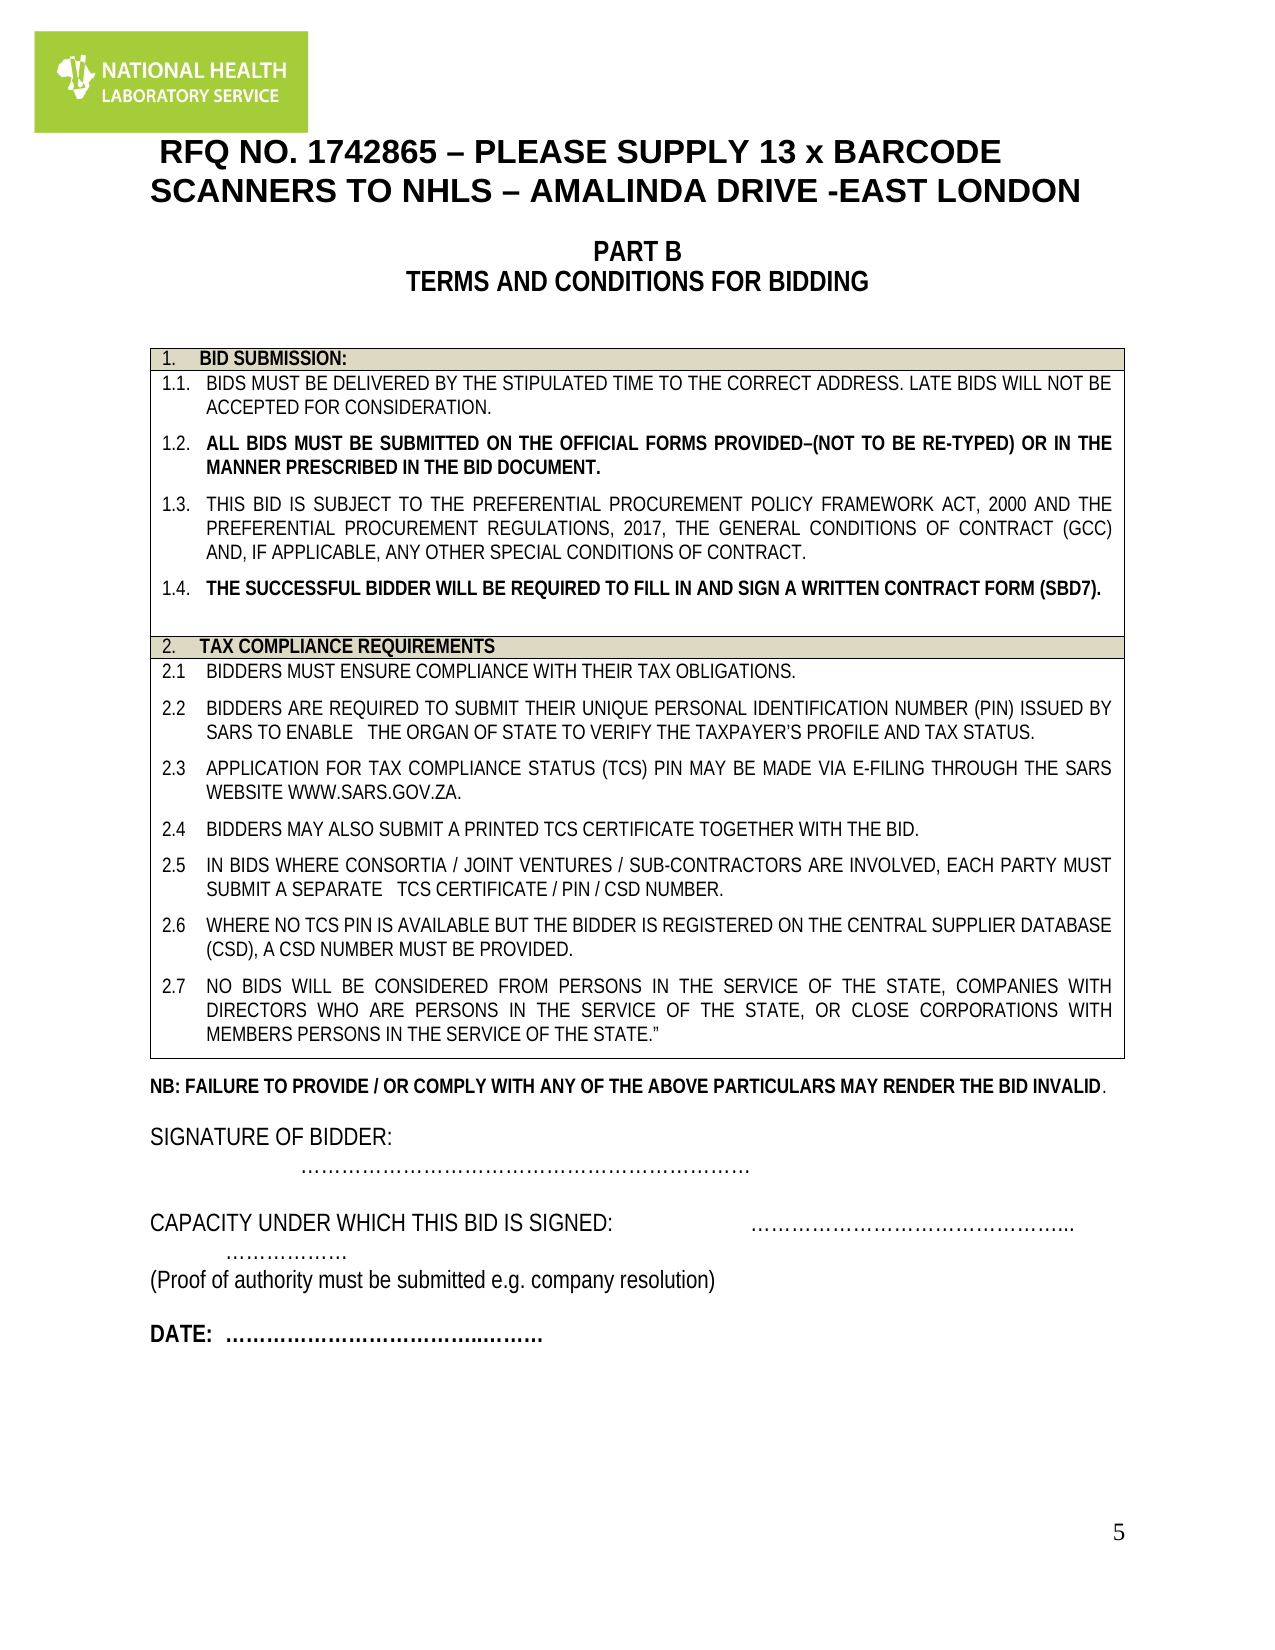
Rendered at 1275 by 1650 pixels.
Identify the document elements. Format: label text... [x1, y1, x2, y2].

title DATE: ………………………………..……… [150, 1322, 1125, 1347]
title TERMS AND CONDITIONS FOR BIDDING [150, 268, 1125, 297]
title PART B [150, 238, 1125, 268]
picture [34, 31, 309, 133]
table_header BID SUBMISSION: [151, 349, 1124, 370]
table_cell TAX COMPLIANCE REQUIREMENTS [151, 637, 1124, 658]
text NB: FAILURE TO PROVIDE / OR COMPLY WITH ANY OF THE ABOVE PARTICULARS MAY RENDER THE BID INVALID. [150, 1074, 1125, 1098]
text (Proof of authority must be submitted e.g. company resolution) [150, 1265, 1125, 1293]
text SIGNATURE OF BIDDER: ………………………………………………………… [150, 1122, 1125, 1179]
table_cell BIDDERS MUST ENSURE COMPLIANCE WITH THEIR TAX OBLIGATIONS. BIDDERS ARE REQUIRED TO SUBMIT THEIR UNIQUE PERSONAL IDENTIFICATION NUMBER (PIN) ISSUED BY SARS TO ENABLE THE ORGAN OF STATE TO VERIFY THE TAXPAYER’S PROFILE AND TAX STATUS. APPLICATION FOR TAX COMPLIANCE STATUS (TCS) PIN MAY BE MADE VIA E-FILING THROUGH THE SARS WEBSITE WWW.SARS.GOV.ZA. BIDDERS MAY ALSO SUBMIT A PRINTED TCS CERTIFICATE TOGETHER WITH THE BID. IN BIDS WHERE CONSORTIA / JOINT VENTURES / SUB-CONTRACTORS ARE INVOLVED, EACH PARTY MUST SUBMIT A SEPARATE TCS CERTIFICATE / PIN / CSD NUMBER. WHERE NO TCS PIN IS AVAILABLE BUT THE BIDDER IS REGISTERED ON THE CENTRAL SUPPLIER DATABASE (CSD), A CSD NUMBER MUST BE PROVIDED. NO BIDS WILL BE CONSIDERED FROM PERSONS IN THE SERVICE OF THE STATE, COMPANIES WITH DIRECTORS WHO ARE PERSONS IN THE SERVICE OF THE STATE, OR CLOSE CORPORATIONS WITH MEMBERS PERSONS IN THE SERVICE OF THE STATE.” [151, 659, 1124, 1058]
table_cell BIDS MUST BE DELIVERED BY THE STIPULATED TIME TO THE CORRECT ADDRESS. LATE BIDS WILL NOT BE ACCEPTED FOR CONSIDERATION. ALL BIDS MUST BE SUBMITTED ON THE OFFICIAL FORMS PROVIDED–(NOT TO BE RE-TYPED) OR IN THE MANNER PRESCRIBED IN THE BID DOCUMENT. THIS BID IS SUBJECT TO THE PREFERENTIAL PROCUREMENT POLICY FRAMEWORK ACT, 2000 AND THE PREFERENTIAL PROCUREMENT REGULATIONS, 2017, THE GENERAL CONDITIONS OF CONTRACT (GCC) AND, IF APPLICABLE, ANY OTHER SPECIAL CONDITIONS OF CONTRACT. THE SUCCESSFUL BIDDER WILL BE REQUIRED TO FILL IN AND SIGN A WRITTEN CONTRACT FORM (SBD7). [151, 371, 1124, 636]
text CAPACITY UNDER WHICH THIS BID IS SIGNED: ………………………………………...……………… [150, 1207, 1125, 1265]
